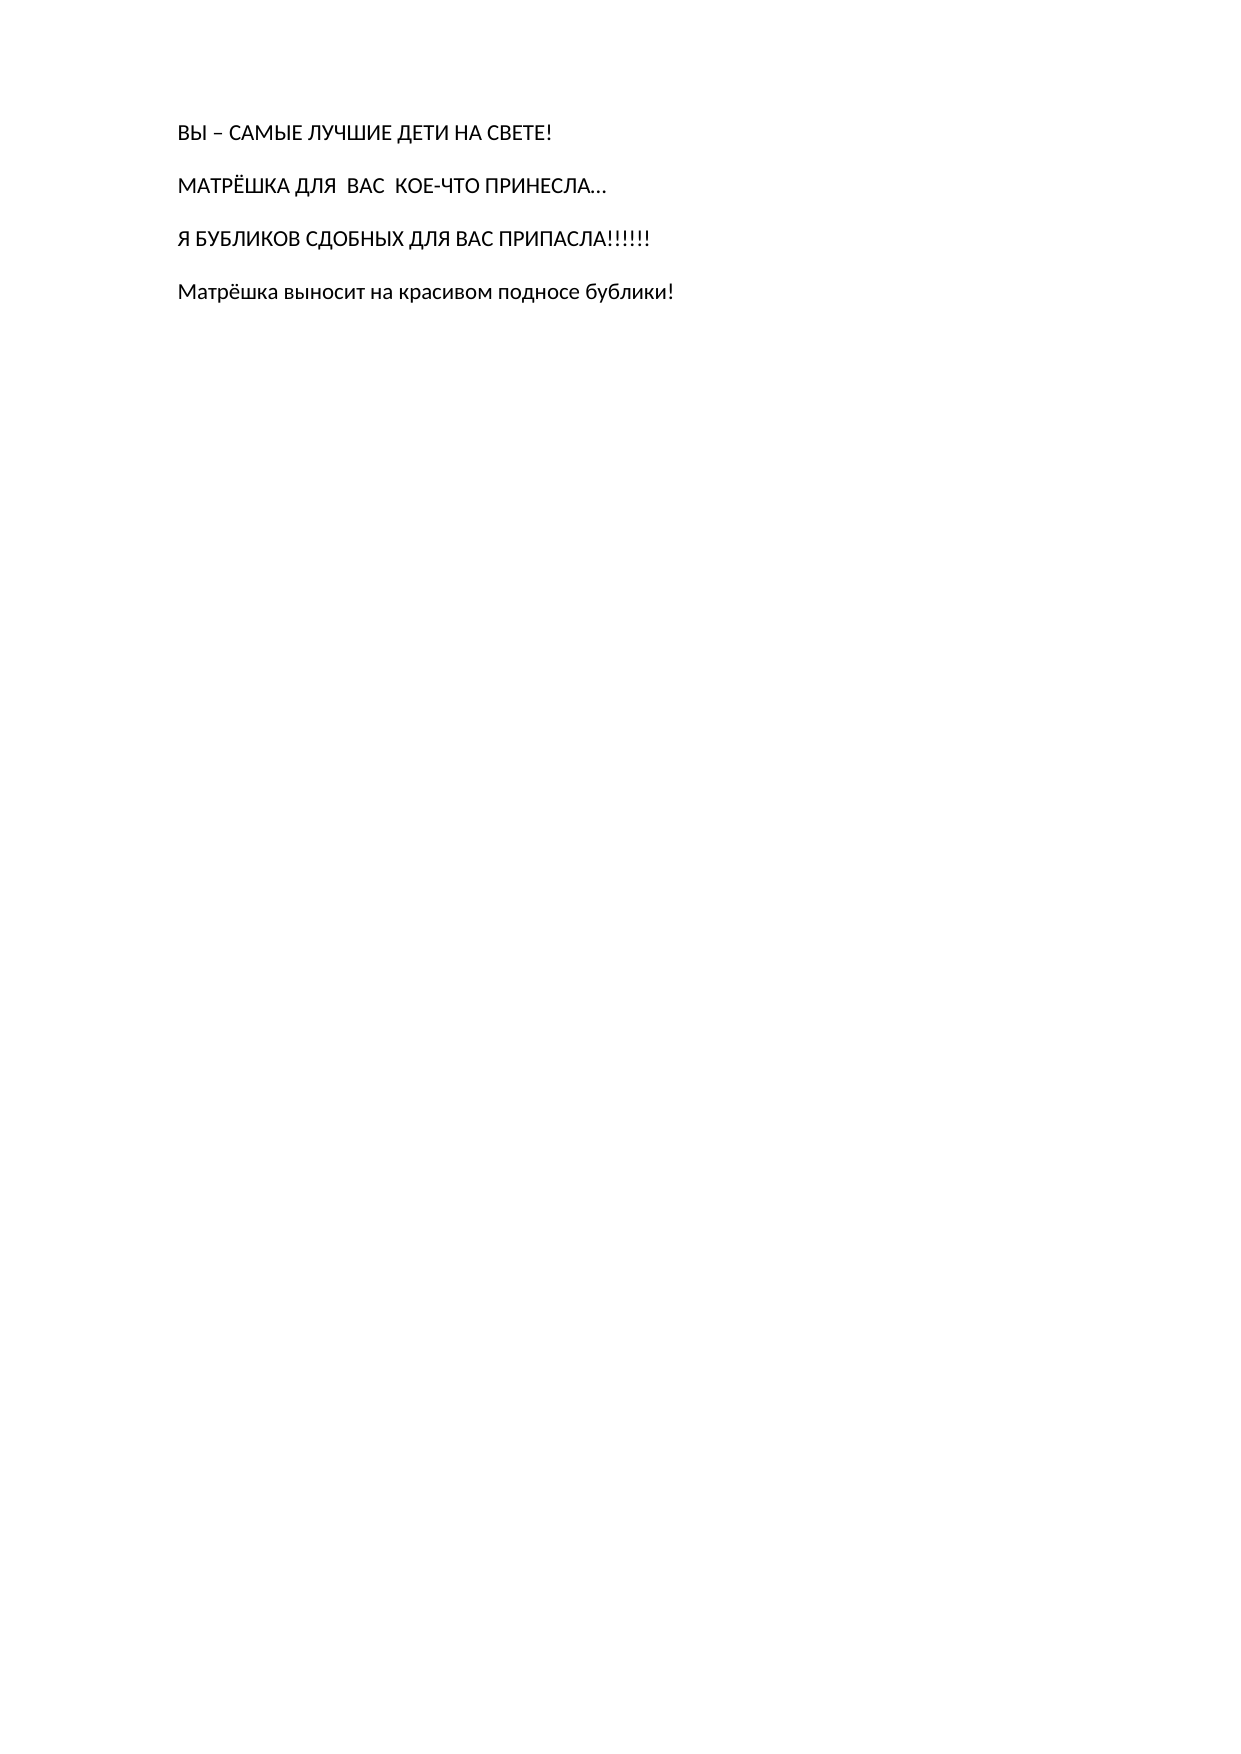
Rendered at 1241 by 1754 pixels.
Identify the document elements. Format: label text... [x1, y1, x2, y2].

text ВЫ – САМЫЕ ЛУЧШИЕ ДЕТИ НА СВЕТЕ! [177, 118, 1152, 146]
text Я БУБЛИКОВ СДОБНЫХ ДЛЯ ВАС ПРИПАСЛА!!!!!! [177, 224, 1152, 252]
text МАТРЁШКА ДЛЯ ВАС КОЕ-ЧТО ПРИНЕСЛА… [177, 171, 1152, 199]
text Матрёшка выносит на красивом подносе бублики! [177, 277, 1152, 305]
